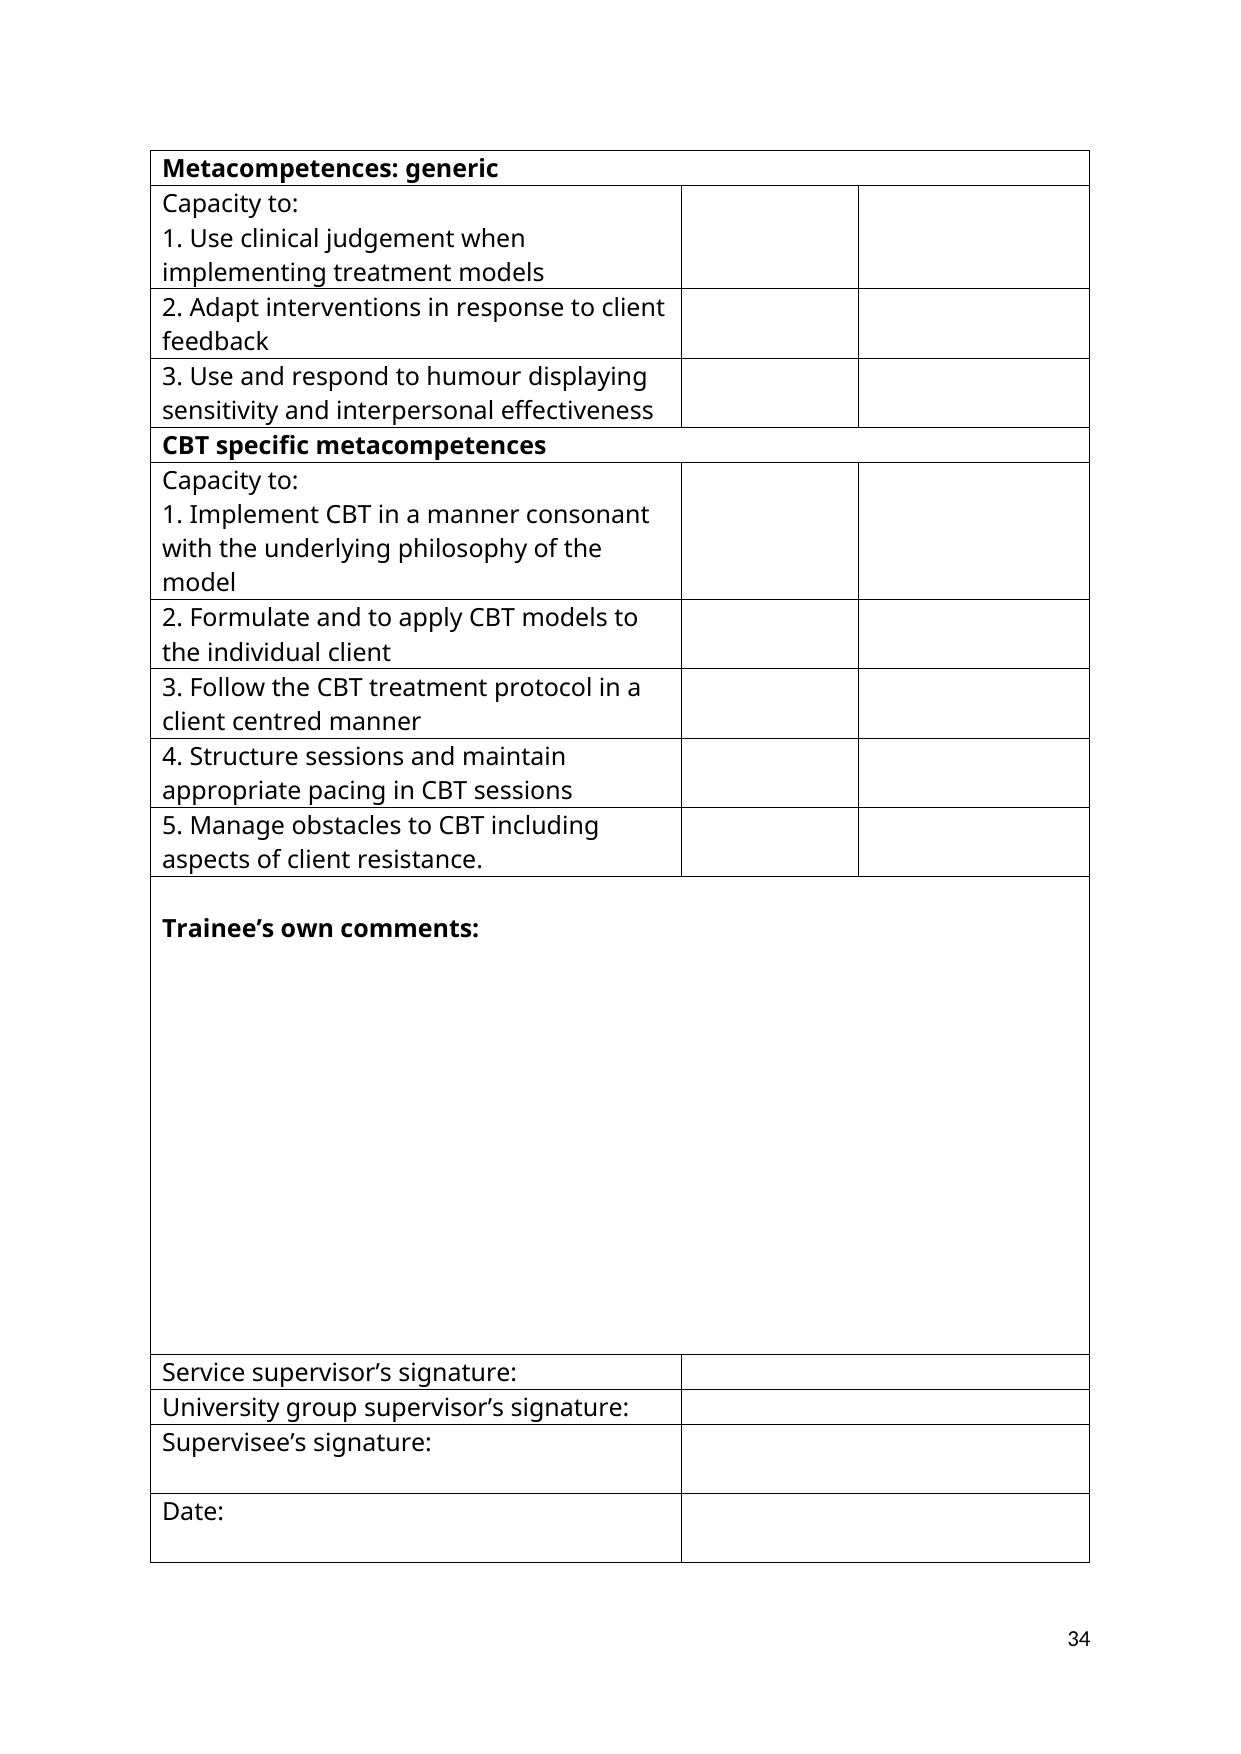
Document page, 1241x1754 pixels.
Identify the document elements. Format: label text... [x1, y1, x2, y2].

table_cell [682, 808, 858, 876]
table_cell Supervisee’s signature: [151, 1425, 681, 1493]
table_cell 5. Manage obstacles to CBT including aspects of client resistance. [151, 808, 681, 876]
table_cell [859, 808, 1089, 876]
table_cell 2. Adapt interventions in response to client feedback [151, 289, 681, 357]
table_cell 3. Follow the CBT treatment protocol in a client centred manner [151, 669, 681, 737]
table_cell University group supervisor’s signature: [151, 1390, 681, 1424]
table_cell [682, 1494, 1089, 1562]
table_cell [682, 186, 858, 288]
table_cell 2. Formulate and to apply CBT models to the individual client [151, 600, 681, 668]
table_cell [682, 1425, 1089, 1493]
table_cell [682, 1355, 1089, 1389]
table_cell Service supervisor’s signature: [151, 1355, 681, 1389]
table_cell [682, 289, 858, 357]
table_cell Capacity to: 1. Implement CBT in a manner consonant with the underlying philosophy of the model [151, 463, 681, 599]
table_cell 4. Structure sessions and maintain appropriate pacing in CBT sessions [151, 739, 681, 807]
table_cell [859, 289, 1089, 357]
table_cell [682, 739, 858, 807]
table_cell [682, 359, 858, 427]
table_cell [859, 669, 1089, 737]
table_cell [682, 669, 858, 737]
table_cell [859, 600, 1089, 668]
table_cell Capacity to: 1. Use clinical judgement when implementing treatment models [151, 186, 681, 288]
table_cell [859, 359, 1089, 427]
table_cell [682, 1390, 1089, 1424]
table_cell Trainee’s own comments: [151, 877, 1089, 1354]
table_cell Metacompetences: generic [151, 151, 1089, 185]
table_cell Date: [151, 1494, 681, 1562]
table_cell [859, 739, 1089, 807]
table_cell 3. Use and respond to humour displaying sensitivity and interpersonal effectiveness [151, 359, 681, 427]
table_cell CBT specific metacompetences [151, 428, 1089, 462]
table_cell [859, 463, 1089, 599]
table_cell [859, 186, 1089, 288]
table_cell [682, 600, 858, 668]
table_cell [682, 463, 858, 599]
